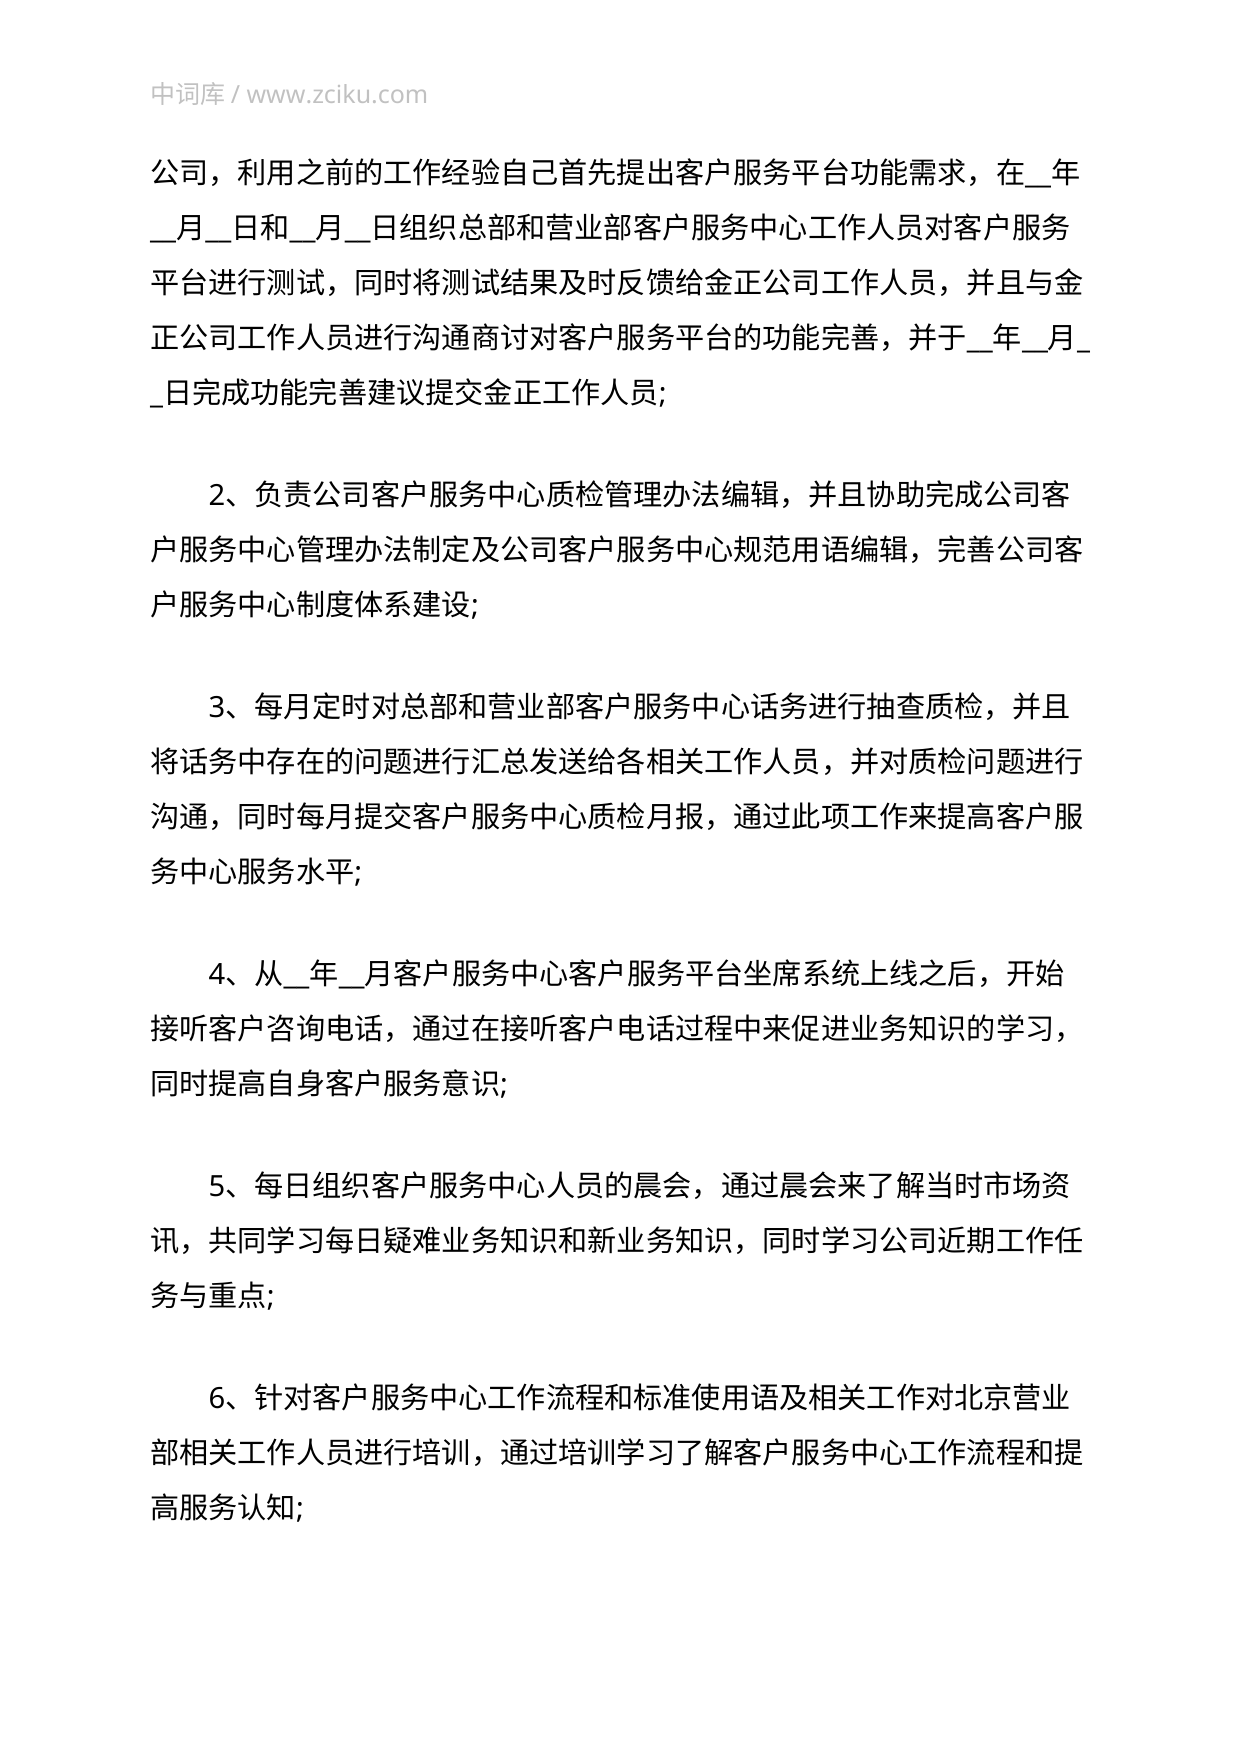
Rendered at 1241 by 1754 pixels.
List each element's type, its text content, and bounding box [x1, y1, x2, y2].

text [150, 150, 1090, 412]
text 6、针对客户服务中心工作流程和标准使用语及相关工作对北京营业部相关工作人员进行培训，通过培训学习了解客户服务中心工作流程和提高服务认知; [150, 1374, 1090, 1527]
text 2、负责公司客户服务中心质检管理办法编辑，并且协助完成公司客户服务中心管理办法制定及公司客户服务中心规范用语编辑，完善公司客户服务中心制度体系建设; [150, 472, 1090, 624]
text 3、每月定时对总部和营业部客户服务中心话务进行抽查质检，并且将话务中存在的问题进行汇总发送给各相关工作人员，并对质检问题进行沟通，同时每月提交客户服务中心质检月报，通过此项工作来提高客户服务中心服务水平; [150, 684, 1090, 891]
text 5、每日组织客户服务中心人员的晨会，通过晨会来了解当时市场资讯，共同学习每日疑难业务知识和新业务知识，同时学习公司近期工作任务与重点; [150, 1162, 1090, 1315]
text 4、从__年__月客户服务中心客户服务平台坐席系统上线之后，开始接听客户咨询电话，通过在接听客户电话过程中来促进业务知识的学习，同时提高自身客户服务意识; [150, 951, 1090, 1103]
